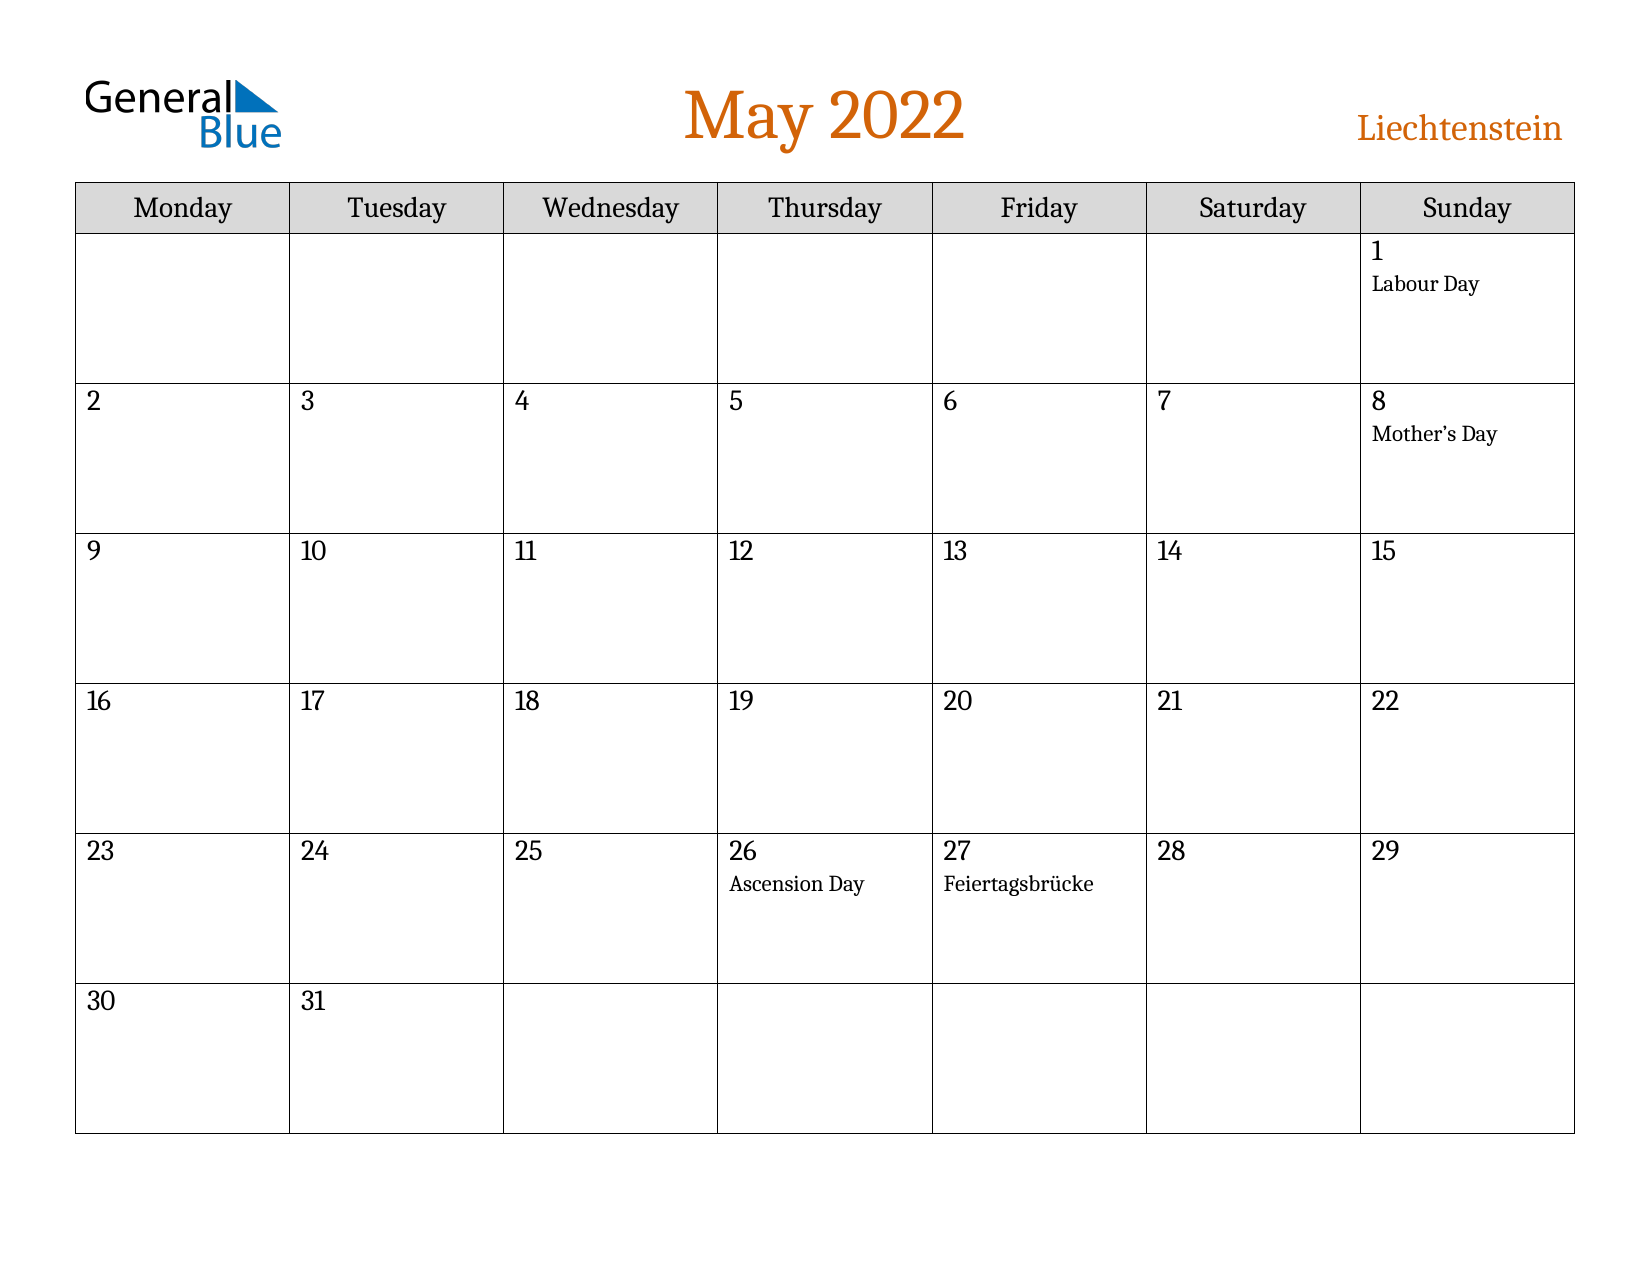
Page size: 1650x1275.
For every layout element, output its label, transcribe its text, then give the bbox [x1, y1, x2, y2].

table_header May 2022 [504, 75, 1146, 182]
table_cell 22 [1361, 684, 1574, 720]
table_cell [504, 420, 717, 533]
table_cell [933, 420, 1146, 533]
table_cell [290, 1020, 503, 1133]
table_cell [1361, 720, 1574, 833]
table_cell [718, 1020, 932, 1133]
table_cell [1147, 420, 1360, 533]
table_cell [933, 570, 1146, 683]
table_cell 4 [504, 384, 717, 420]
table_cell 14 [1147, 534, 1360, 570]
table_cell [504, 234, 717, 270]
table_cell Friday [933, 183, 1146, 233]
table_cell [718, 570, 932, 683]
table_cell 16 [76, 684, 289, 720]
table_cell [1361, 570, 1574, 683]
table_cell [76, 720, 289, 833]
table_cell [718, 420, 932, 533]
table_cell [933, 1020, 1146, 1133]
table_cell 17 [290, 684, 503, 720]
picture [86, 80, 281, 148]
table_cell Labour Day [1361, 270, 1574, 383]
table_cell 19 [718, 684, 932, 720]
table_cell 9 [76, 534, 289, 570]
table_cell [504, 870, 717, 983]
table_cell [504, 570, 717, 683]
table_cell [933, 720, 1146, 833]
table_header Liechtenstein [1146, 75, 1574, 182]
table_cell 29 [1361, 834, 1574, 870]
table_cell 20 [933, 684, 1146, 720]
table_cell [1147, 570, 1360, 683]
table_cell [290, 234, 503, 270]
table_cell [290, 420, 503, 533]
table_cell Feiertagsbrücke [933, 870, 1146, 983]
table_cell [718, 984, 932, 1020]
table_cell [1147, 1020, 1360, 1133]
table_cell 21 [1147, 684, 1360, 720]
table_cell 11 [504, 534, 717, 570]
table_cell [76, 420, 289, 533]
table_cell [504, 270, 717, 383]
table_cell 12 [718, 534, 932, 570]
table_cell 27 [933, 834, 1146, 870]
table_cell [504, 1020, 717, 1133]
table_cell 28 [1147, 834, 1360, 870]
table_cell [290, 720, 503, 833]
table_cell [1147, 870, 1360, 983]
table_cell [76, 570, 289, 683]
table_cell [1147, 984, 1360, 1020]
table_cell [1361, 1020, 1574, 1133]
table_cell [718, 270, 932, 383]
table_cell 5 [718, 384, 932, 420]
table_cell [718, 234, 932, 270]
table_cell [933, 234, 1146, 270]
table_cell Sunday [1361, 183, 1574, 233]
table_cell Mother’s Day [1361, 420, 1574, 533]
table_cell 2 [76, 384, 289, 420]
table_cell [290, 870, 503, 983]
table_cell [76, 270, 289, 383]
table_cell [933, 270, 1146, 383]
table_cell 31 [290, 984, 503, 1020]
table_cell Wednesday [504, 183, 717, 233]
table_cell [1147, 720, 1360, 833]
table_cell Thursday [718, 183, 932, 233]
table_cell [76, 1020, 289, 1133]
table_cell 30 [76, 984, 289, 1020]
table_cell 23 [76, 834, 289, 870]
table_cell [290, 570, 503, 683]
table_cell 7 [1147, 384, 1360, 420]
table_cell [1147, 234, 1360, 270]
table_cell 3 [290, 384, 503, 420]
table_cell 13 [933, 534, 1146, 570]
table_cell 15 [1361, 534, 1574, 570]
table_cell Ascension Day [718, 870, 932, 983]
table_cell Tuesday [290, 183, 503, 233]
table_cell [504, 720, 717, 833]
table_cell 25 [504, 834, 717, 870]
table_cell [76, 234, 289, 270]
table_header [76, 75, 503, 182]
table_cell 26 [718, 834, 932, 870]
table_cell 1 [1361, 234, 1574, 270]
table_cell 6 [933, 384, 1146, 420]
table_cell [718, 720, 932, 833]
table_cell [1361, 984, 1574, 1020]
table_cell 24 [290, 834, 503, 870]
table_cell [290, 270, 503, 383]
table_cell [504, 984, 717, 1020]
table_cell [1361, 870, 1574, 983]
table_cell Monday [76, 183, 289, 233]
table_cell 10 [290, 534, 503, 570]
table_cell [1147, 270, 1360, 383]
table_cell [76, 870, 289, 983]
table_cell 18 [504, 684, 717, 720]
table_cell [933, 984, 1146, 1020]
table_cell Saturday [1147, 183, 1360, 233]
table_cell 8 [1361, 384, 1574, 420]
